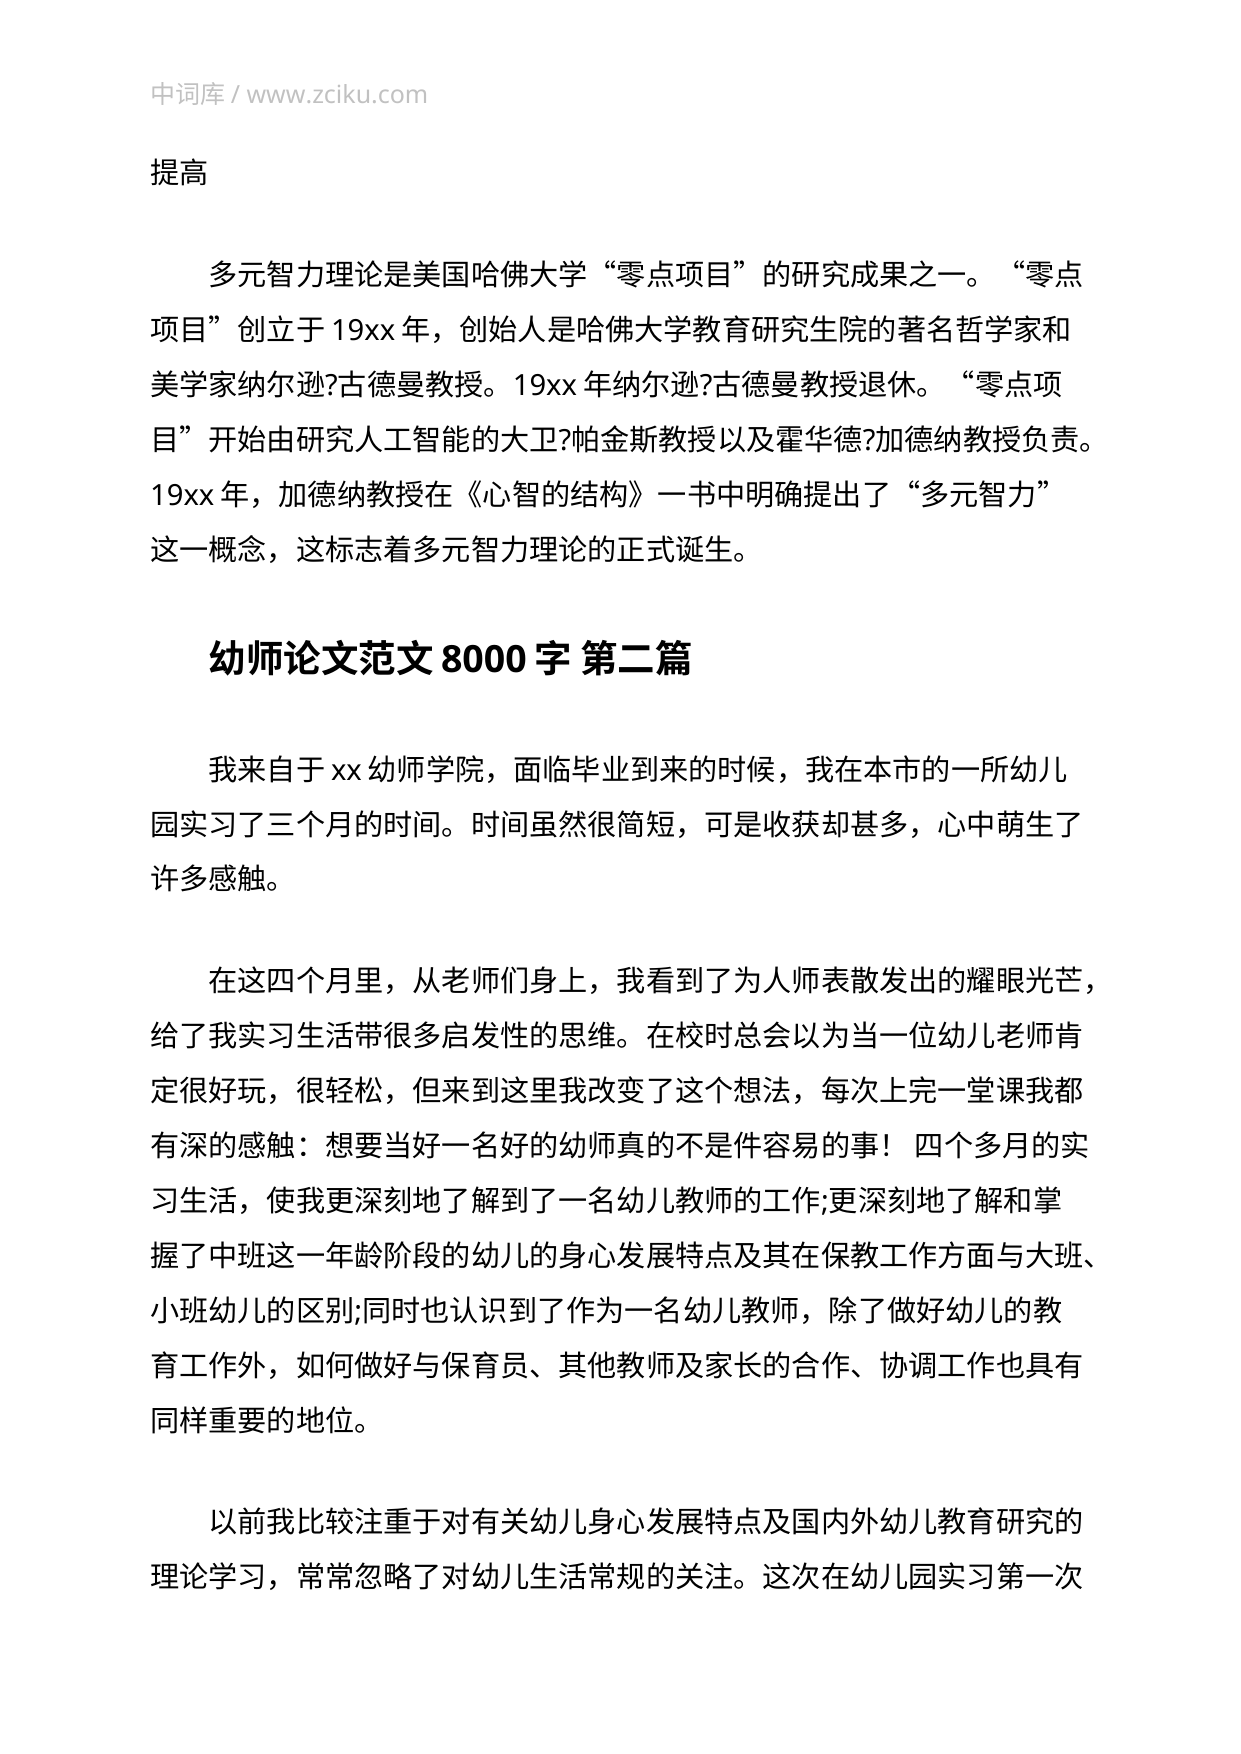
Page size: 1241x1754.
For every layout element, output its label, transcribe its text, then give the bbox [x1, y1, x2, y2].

text 幼师论文范文8000字 第二篇 [150, 628, 1090, 683]
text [150, 150, 1090, 192]
text 在这四个月里，从老师们身上，我看到了为人师表散发出的耀眼光芒，给了我实习生活带很多启发性的思维。在校时总会以为当一位幼儿老师肯定很好玩，很轻松，但来到这里我改变了这个想法，每次上完一堂课我都有深的感触：想要当好一名好的幼师真的不是件容易的事！ 四个多月的实习生活，使我更深刻地了解到了一名幼儿教师的工作;更深刻地了解和掌握了中班这一年龄阶段的幼儿的身心发展特点及其在保教工作方面与大班、小班幼儿的区别;同时也认识到了作为一名幼儿教师，除了做好幼儿的教育工作外，如何做好与保育员、其他教师及家长的合作、协调工作也具有同样重要的地位。 [150, 958, 1090, 1439]
text 多元智力理论是美国哈佛大学“零点项目”的研究成果之一。“零点项目”创立于19xx年，创始人是哈佛大学教育研究生院的著名哲学家和美学家纳尔逊?古德曼教授。19xx年纳尔逊?古德曼教授退休。“零点项目”开始由研究人工智能的大卫?帕金斯教授以及霍华德?加德纳教授负责。19xx年，加德纳教授在《心智的结构》一书中明确提出了“多元智力”这一概念，这标志着多元智力理论的正式诞生。 [150, 252, 1090, 569]
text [150, 1499, 1090, 1596]
text 我来自于xx幼师学院，面临毕业到来的时候，我在本市的一所幼儿园实习了三个月的时间。时间虽然很简短，可是收获却甚多，心中萌生了许多感触。 [150, 746, 1090, 898]
